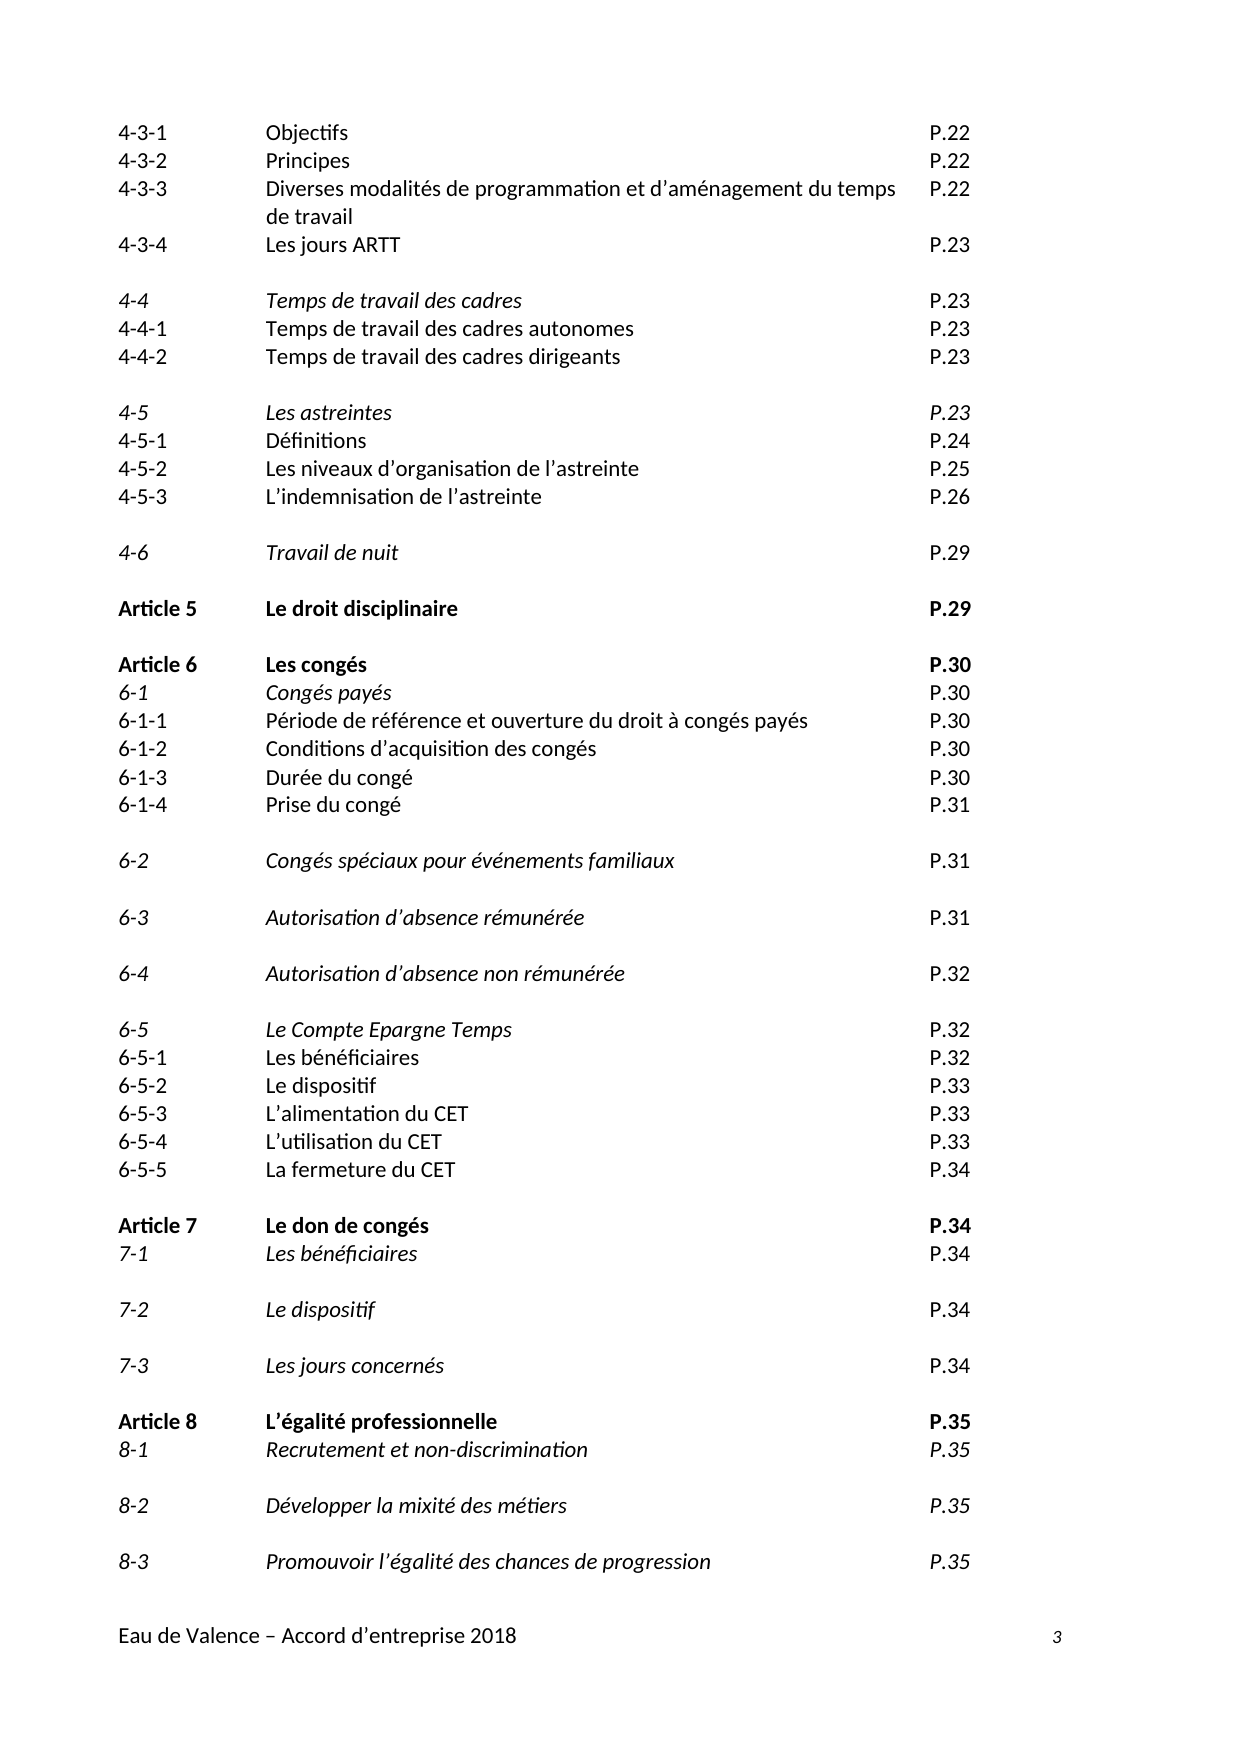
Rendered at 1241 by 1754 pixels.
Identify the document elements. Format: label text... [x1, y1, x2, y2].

text 6-1-3 Durée du congé P.30 [118, 763, 1122, 791]
text 6-5-3 L’alimentation du CET P.33 [118, 1099, 1122, 1127]
text 7-2 Le dispositif P.34 [118, 1295, 1122, 1323]
text Article 7 Le don de congés P.34 [118, 1211, 1122, 1239]
text 6-4 Autorisation d’absence non rémunérée P.32 [118, 959, 1122, 987]
text 7-1 Les bénéficiaires P.34 [118, 1239, 1122, 1267]
text 6-1-1 Période de référence et ouverture du droit à congés payés P.30 [118, 707, 1122, 734]
text 4-4-1 Temps de travail des cadres autonomes P.23 [118, 314, 1122, 342]
text 7-3 Les jours concernés P.34 [118, 1351, 1122, 1379]
text 4-3-2 Principes P.22 [118, 146, 1122, 174]
text 4-5-1 Définitions P.24 [118, 426, 1122, 454]
text 6-3 Autorisation d’absence rémunérée P.31 [118, 903, 1122, 931]
text 6-1-2 Conditions d’acquisition des congés P.30 [118, 734, 1122, 763]
text 4-5-3 L’indemnisation de l’astreinte P.26 [118, 482, 1122, 510]
text 6-5-2 Le dispositif P.33 [118, 1071, 1122, 1099]
text 4-6 Travail de nuit P.29 [118, 538, 1122, 566]
text 4-3-1 Objectifs P.22 [118, 118, 1122, 146]
text 4-3-3 Diverses modalités de programmation et d’aménagement du temps P.22 [118, 174, 1122, 202]
text Article 8 L’égalité professionnelle P.35 [118, 1407, 1122, 1435]
text 8-2 Développer la mixité des métiers P.35 [118, 1491, 1122, 1519]
text 4-3-4 Les jours ARTT P.23 [118, 230, 1122, 258]
text 4-4 Temps de travail des cadres P.23 [118, 286, 1122, 314]
text 6-5 Le Compte Epargne Temps P.32 [118, 1015, 1122, 1043]
text 6-1 Congés payés P.30 [118, 678, 1122, 707]
text 4-5-2 Les niveaux d’organisation de l’astreinte P.25 [118, 454, 1122, 482]
text Article 5 Le droit disciplinaire P.29 [118, 594, 1122, 622]
text 8-3 Promouvoir l’égalité des chances de progression P.35 [118, 1547, 1122, 1575]
text 6-1-4 Prise du congé P.31 [118, 791, 1122, 819]
text 6-5-4 L’utilisation du CET P.33 [118, 1127, 1122, 1155]
text 8-1 Recrutement et non-discrimination P.35 [118, 1435, 1122, 1463]
text de travail [266, 202, 1122, 230]
text 4-4-2 Temps de travail des cadres dirigeants P.23 [118, 342, 1122, 370]
text Article 6 Les congés P.30 [118, 651, 1122, 678]
text 6-5-5 La fermeture du CET P.34 [118, 1155, 1122, 1183]
text 6-5-1 Les bénéficiaires P.32 [118, 1043, 1122, 1071]
text 6-2 Congés spéciaux pour événements familiaux P.31 [118, 847, 1122, 875]
text 4-5 Les astreintes P.23 [118, 398, 1122, 426]
